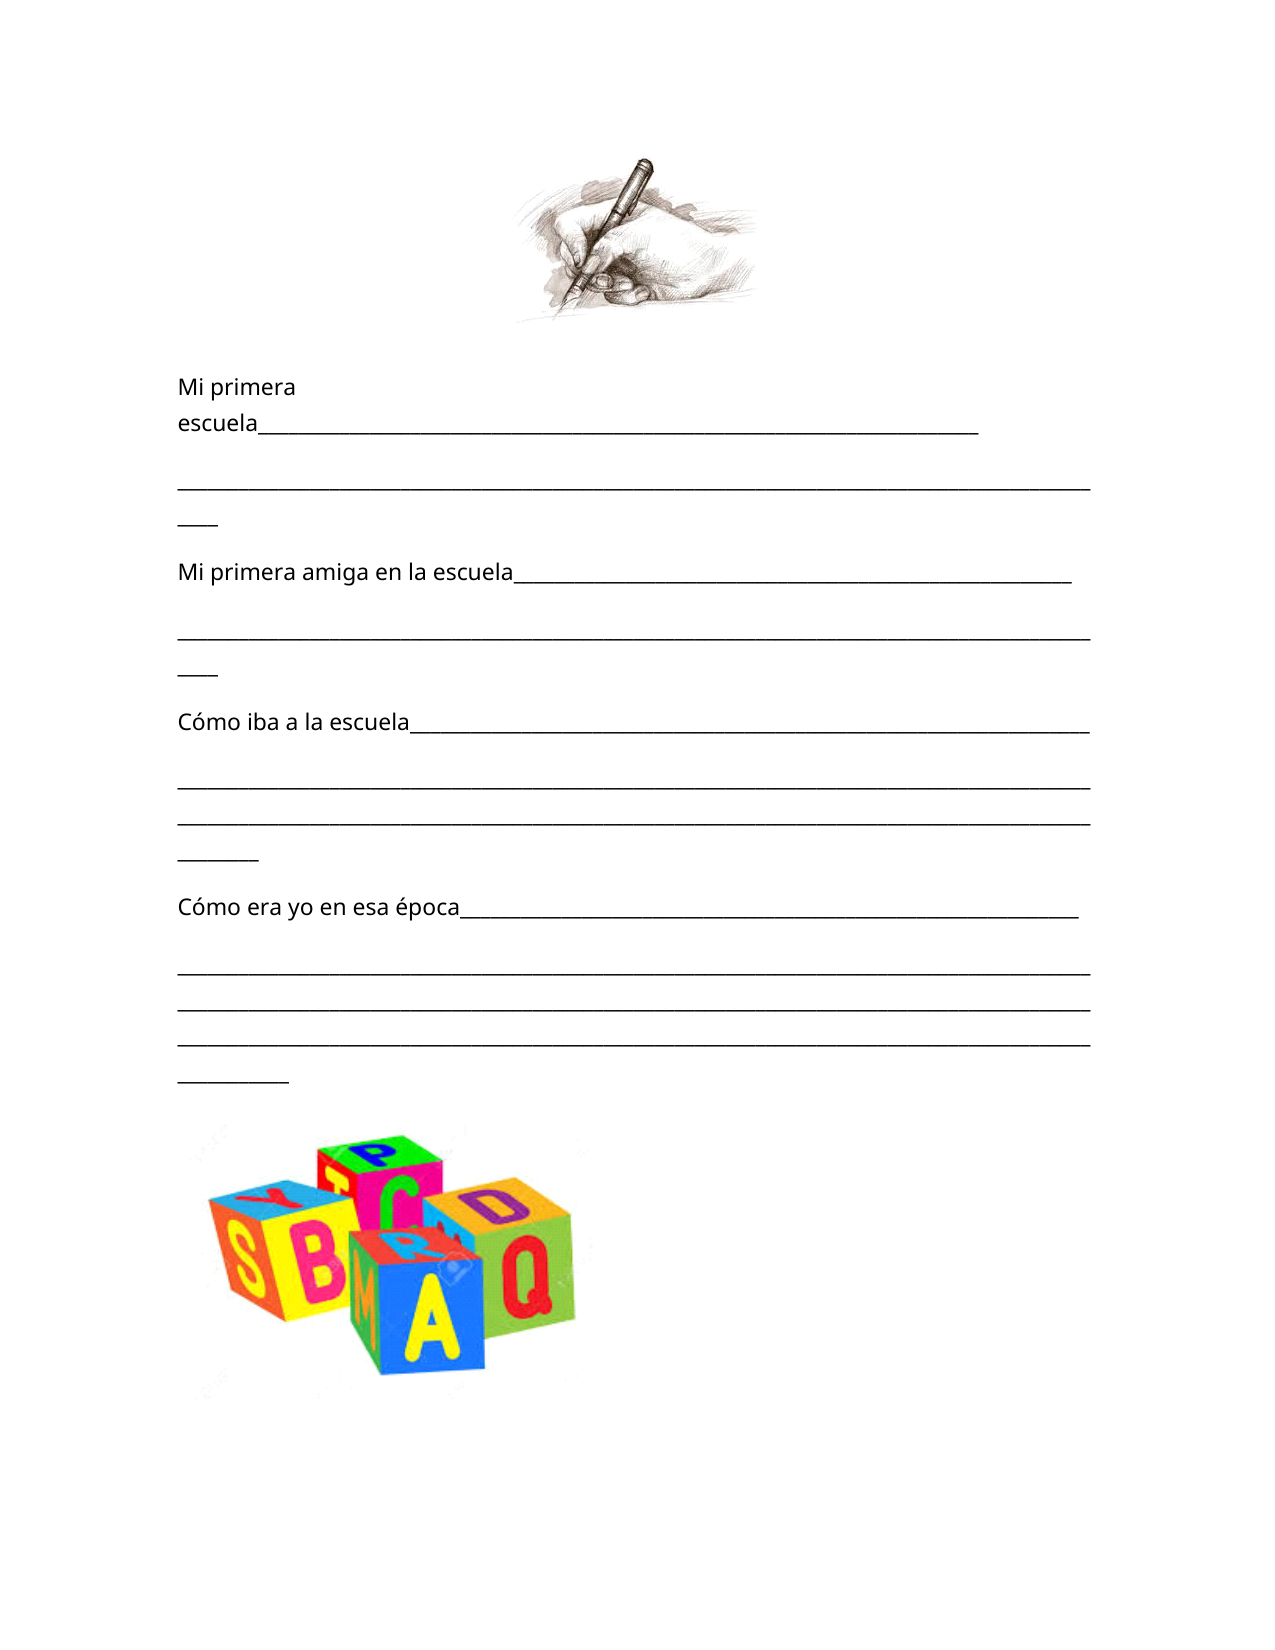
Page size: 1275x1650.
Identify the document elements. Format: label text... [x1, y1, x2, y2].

text _________________________________________________________________________________________________________________________________________________________________________________________________________________________________________________________________________________________ [177, 948, 1098, 1087]
text Cómo iba a la escuela___________________________________________________________________ [177, 705, 1098, 737]
text Cómo era yo en esa época_____________________________________________________________ [177, 891, 1098, 922]
text ____________________________________________________________________________________________________________________________________________________________________________________________ [177, 762, 1098, 865]
text Mi primera escuela_______________________________________________________________________ [177, 371, 1098, 438]
text ______________________________________________________________________________________________ [177, 463, 1098, 530]
text Mi primera amiga en la escuela_______________________________________________________ [177, 556, 1098, 587]
picture [177, 1112, 607, 1399]
text ______________________________________________________________________________________________ [177, 613, 1098, 680]
picture [506, 147, 769, 329]
